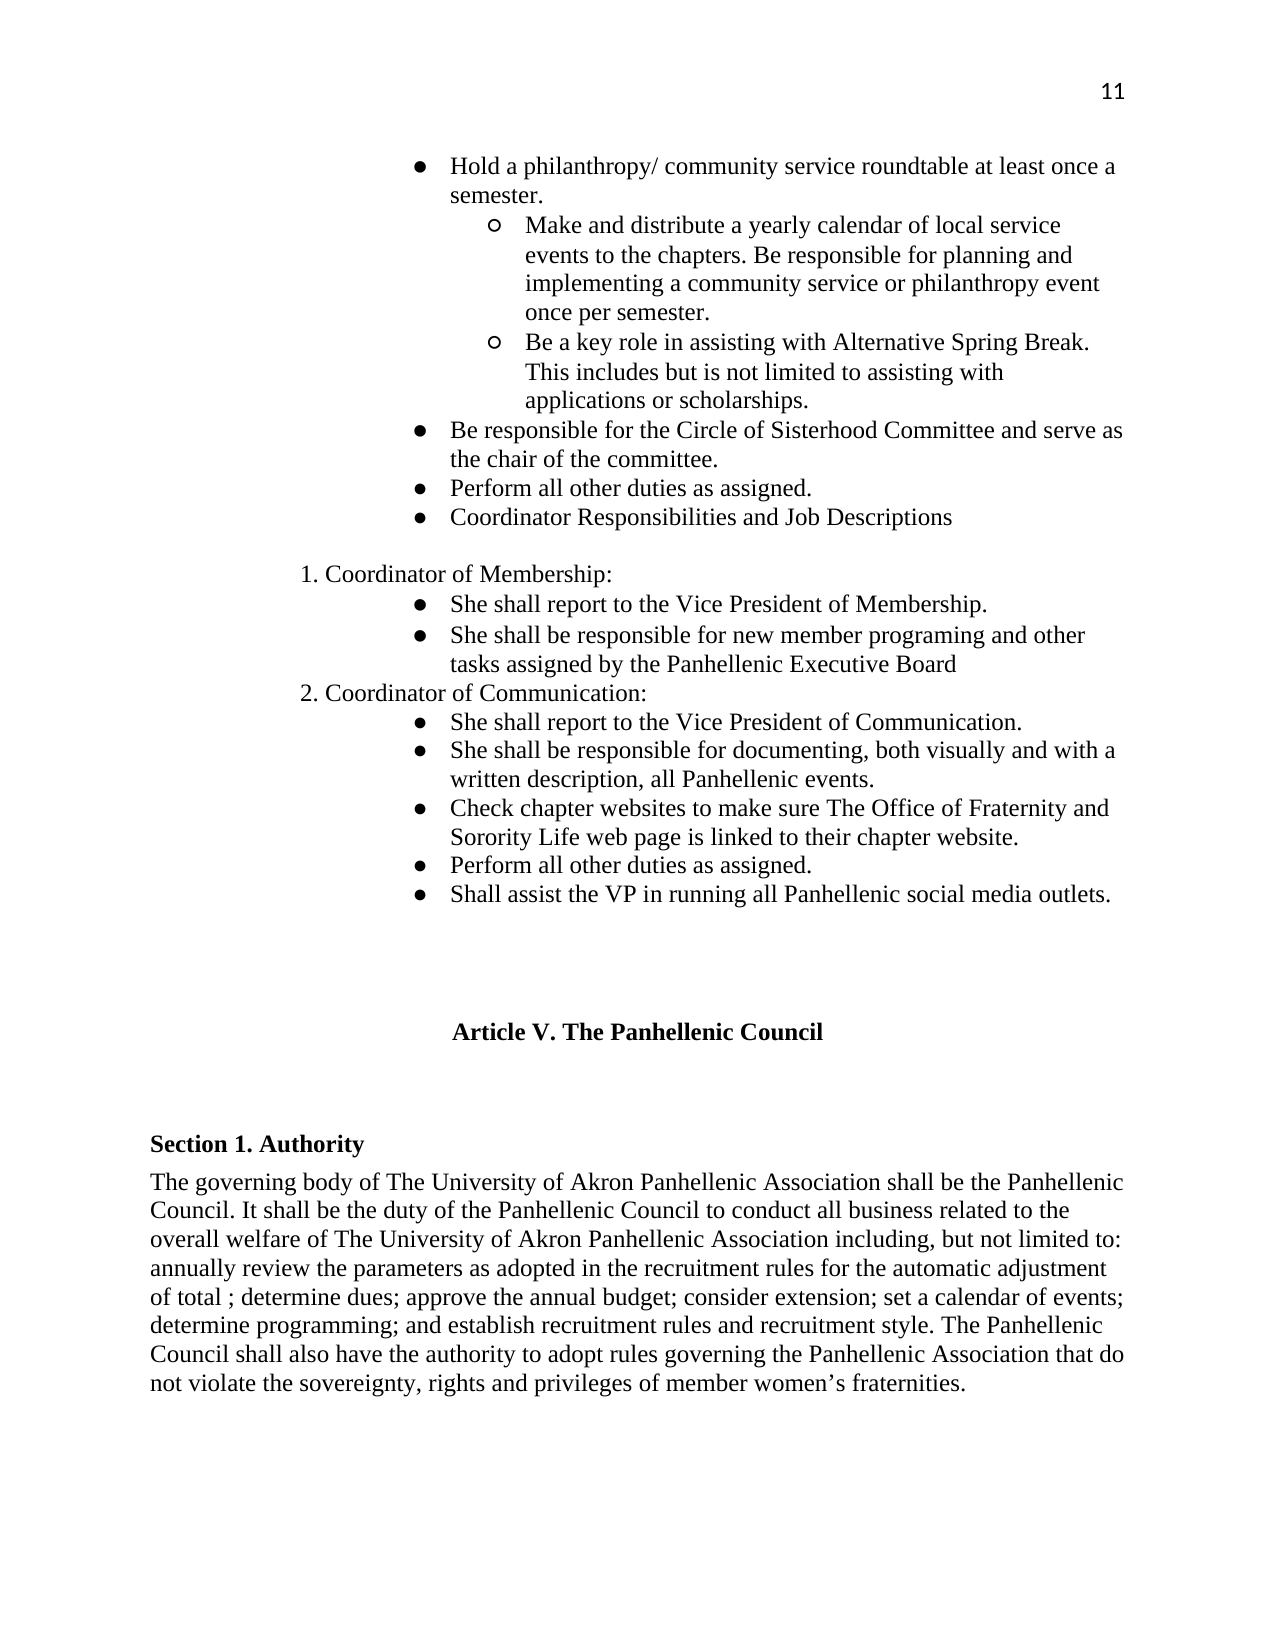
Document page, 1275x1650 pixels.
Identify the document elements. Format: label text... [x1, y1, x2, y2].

list Perform all other duties as assigned. [412, 473, 1125, 502]
list Be a key role in assisting with Alternative Spring Break. This includes but is not limited to assisting with applications or scholarships. [487, 326, 1125, 414]
list Be responsible for the Circle of Sisterhood Committee and serve as the chair of the committee. [412, 414, 1125, 473]
list She shall be responsible for new member programing and other tasks assigned by the Panhellenic Executive Board [412, 619, 1125, 678]
text 2. Coordinator of Communication: [225, 678, 1125, 707]
list She shall be responsible for documenting, both visually and with a written description, all Panhellenic events. [412, 736, 1125, 793]
list Shall assist the VP in running all Panhellenic social media outlets. [412, 879, 1125, 967]
list Make and distribute a yearly calendar of local service events to the chapters. Be responsible for planning and implementing a community service or philanthropy event once per semester. [487, 209, 1125, 326]
list Coordinator Responsibilities and Job Descriptions [412, 502, 1125, 531]
list Hold a philanthropy/ community service roundtable at least once a semester. [412, 150, 1125, 209]
subtitle Article V. The Panhellenic Council [150, 1017, 1125, 1046]
list She shall report to the Vice President of Membership. [412, 588, 1125, 619]
subtitle Section 1. Authority [150, 1084, 1125, 1158]
text 1. Coordinator of Membership: [150, 531, 1125, 588]
list Perform all other duties as assigned. [412, 851, 1125, 879]
list Check chapter websites to make sure The Office of Fraternity and Sorority Life web page is linked to their chapter website. [412, 793, 1125, 851]
list She shall report to the Vice President of Communication. [412, 707, 1125, 736]
text The governing body of The University of Akron Panhellenic Association shall be the Panhellenic Council. It shall be the duty of the Panhellenic Council to conduct all business related to the overall welfare of The University of Akron Panhellenic Association including, but not limited to: annually review the parameters as adopted in the recruitment rules for the automatic adjustment of total ; determine dues; approve the annual budget; consider extension; set a calendar of events; determine programming; and establish recruitment rules and recruitment style. The Panhellenic Council shall also have the authority to adopt rules governing the Panhellenic Association that do not violate the sovereignty, rights and privileges of member women’s fraternities. [150, 1167, 1125, 1397]
